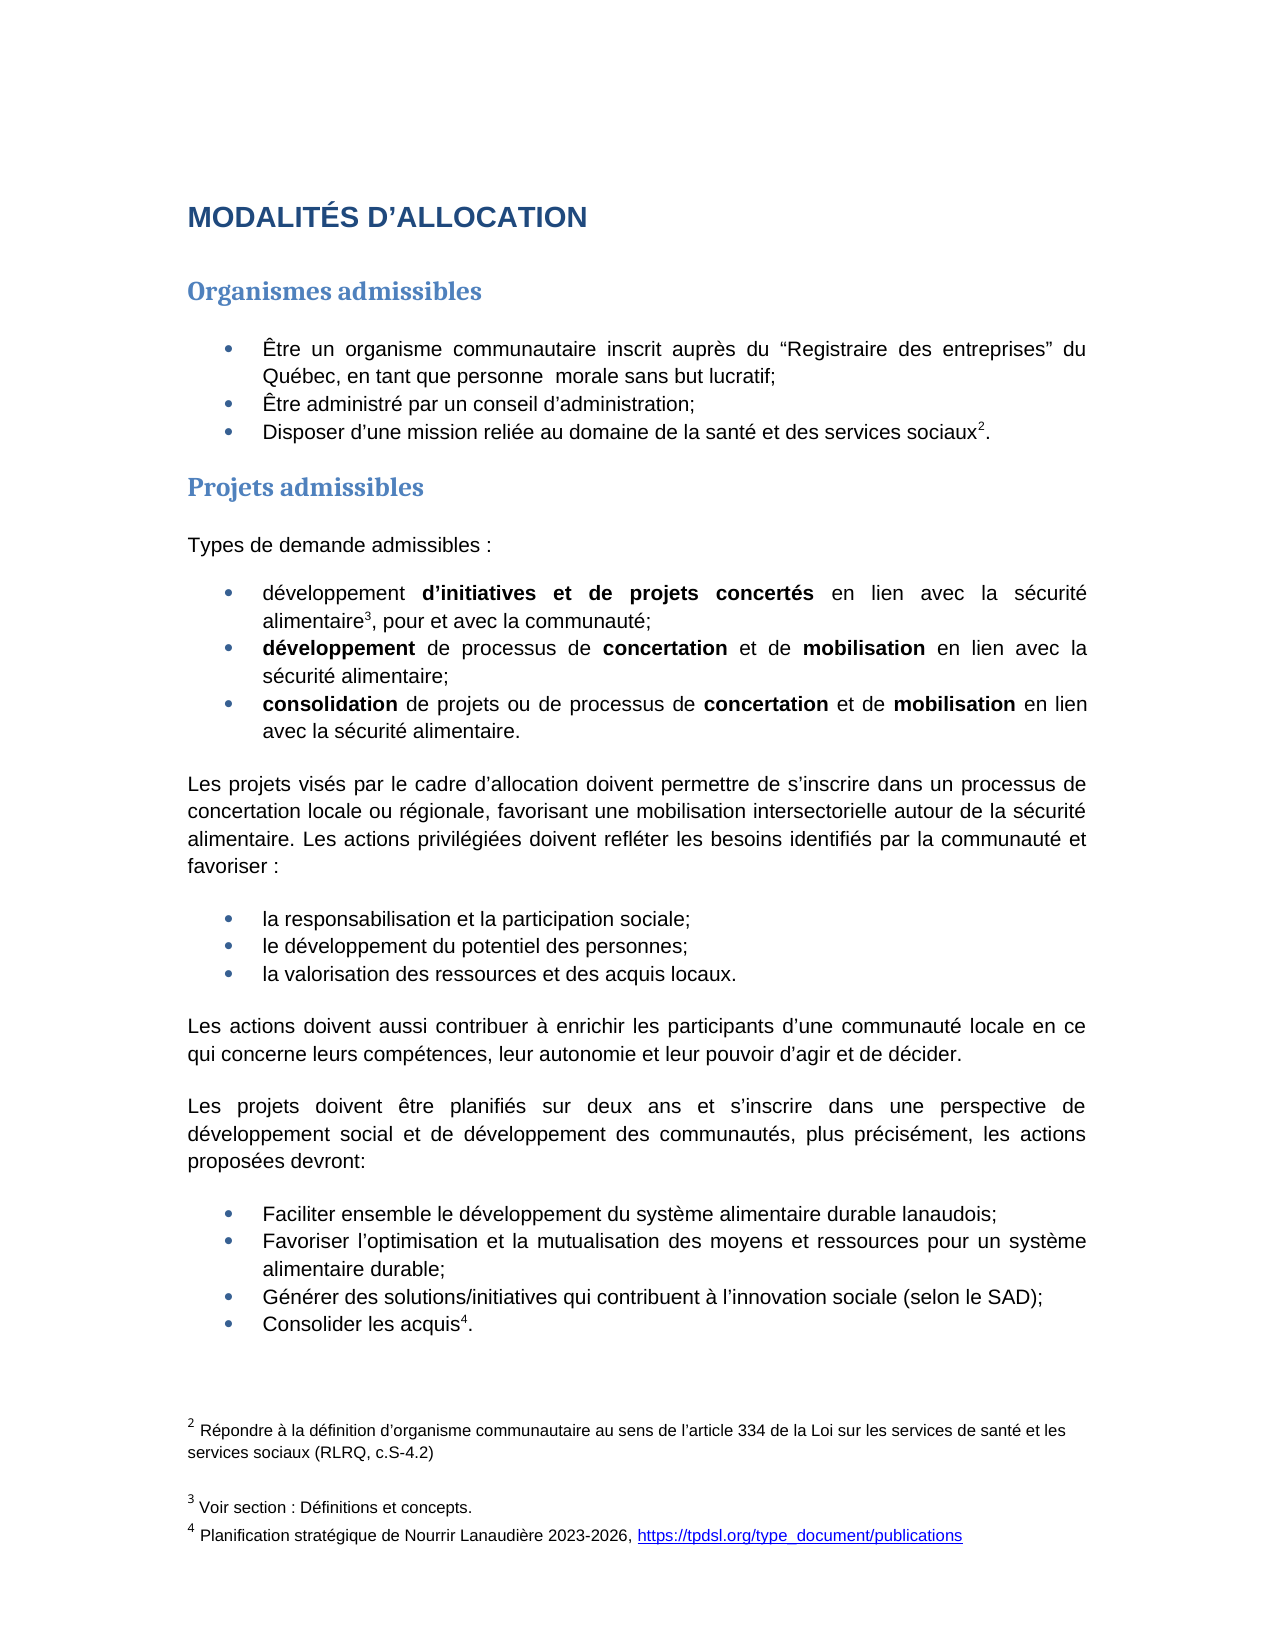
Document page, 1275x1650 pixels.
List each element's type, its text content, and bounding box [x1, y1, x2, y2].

list Générer des solutions/initiatives qui contribuent à l’innovation sociale (selon le SAD); [225, 1284, 1087, 1308]
list Favoriser l’optimisation et la mutualisation des moyens et ressources pour un système alimentaire durable; [225, 1229, 1087, 1281]
text Les actions doivent aussi contribuer à enrichir les participants d’une communauté locale en ce qui concerne leurs compétences, leur autonomie et leur pouvoir d’agir et de décider. [187, 1014, 1087, 1066]
list Faciliter ensemble le développement du système alimentaire durable lanaudois; [225, 1202, 1087, 1226]
text Les projets visés par le cadre d’allocation doivent permettre de s’inscrire dans un processus de concertation locale ou régionale, favorisant une mobilisation intersectorielle autour de la sécurité alimentaire. Les actions privilégiées doivent refléter les besoins identifiés par la communauté et favoriser : [187, 771, 1087, 878]
list la responsabilisation et la participation sociale; [225, 906, 1087, 931]
list Disposer d’une mission reliée au domaine de la santé et des services sociaux. [225, 419, 1087, 443]
text Types de demande admissibles : [187, 533, 1087, 557]
list Être administré par un conseil d’administration; [225, 392, 1087, 416]
list Être un organisme communautaire inscrit auprès du “Registraire des entreprises” du Québec, en tant que personne morale sans but lucratif; [225, 337, 1087, 388]
list développement d’initiatives et de projets concertés en lien avec la sécurité alimentaire, pour et avec la communauté; [225, 581, 1087, 633]
list le développement du potentiel des personnes; [225, 934, 1087, 958]
list Consolider les acquis. [225, 1312, 1087, 1336]
subtitle Organismes admissibles [187, 276, 1087, 307]
list consolidation de projets ou de processus de concertation et de mobilisation en lien avec la sécurité alimentaire. [225, 691, 1087, 743]
subtitle MODALITÉS D’ALLOCATION [187, 200, 1087, 233]
subtitle Projets admissibles [187, 472, 1087, 503]
text Les projets doivent être planifiés sur deux ans et s’inscrire dans une perspective de développement social et de développement des communautés, plus précisément, les actions proposées devront: [187, 1094, 1087, 1173]
list la valorisation des ressources et des acquis locaux. [225, 962, 1087, 986]
list développement de processus de concertation et de mobilisation en lien avec la sécurité alimentaire; [225, 636, 1087, 688]
